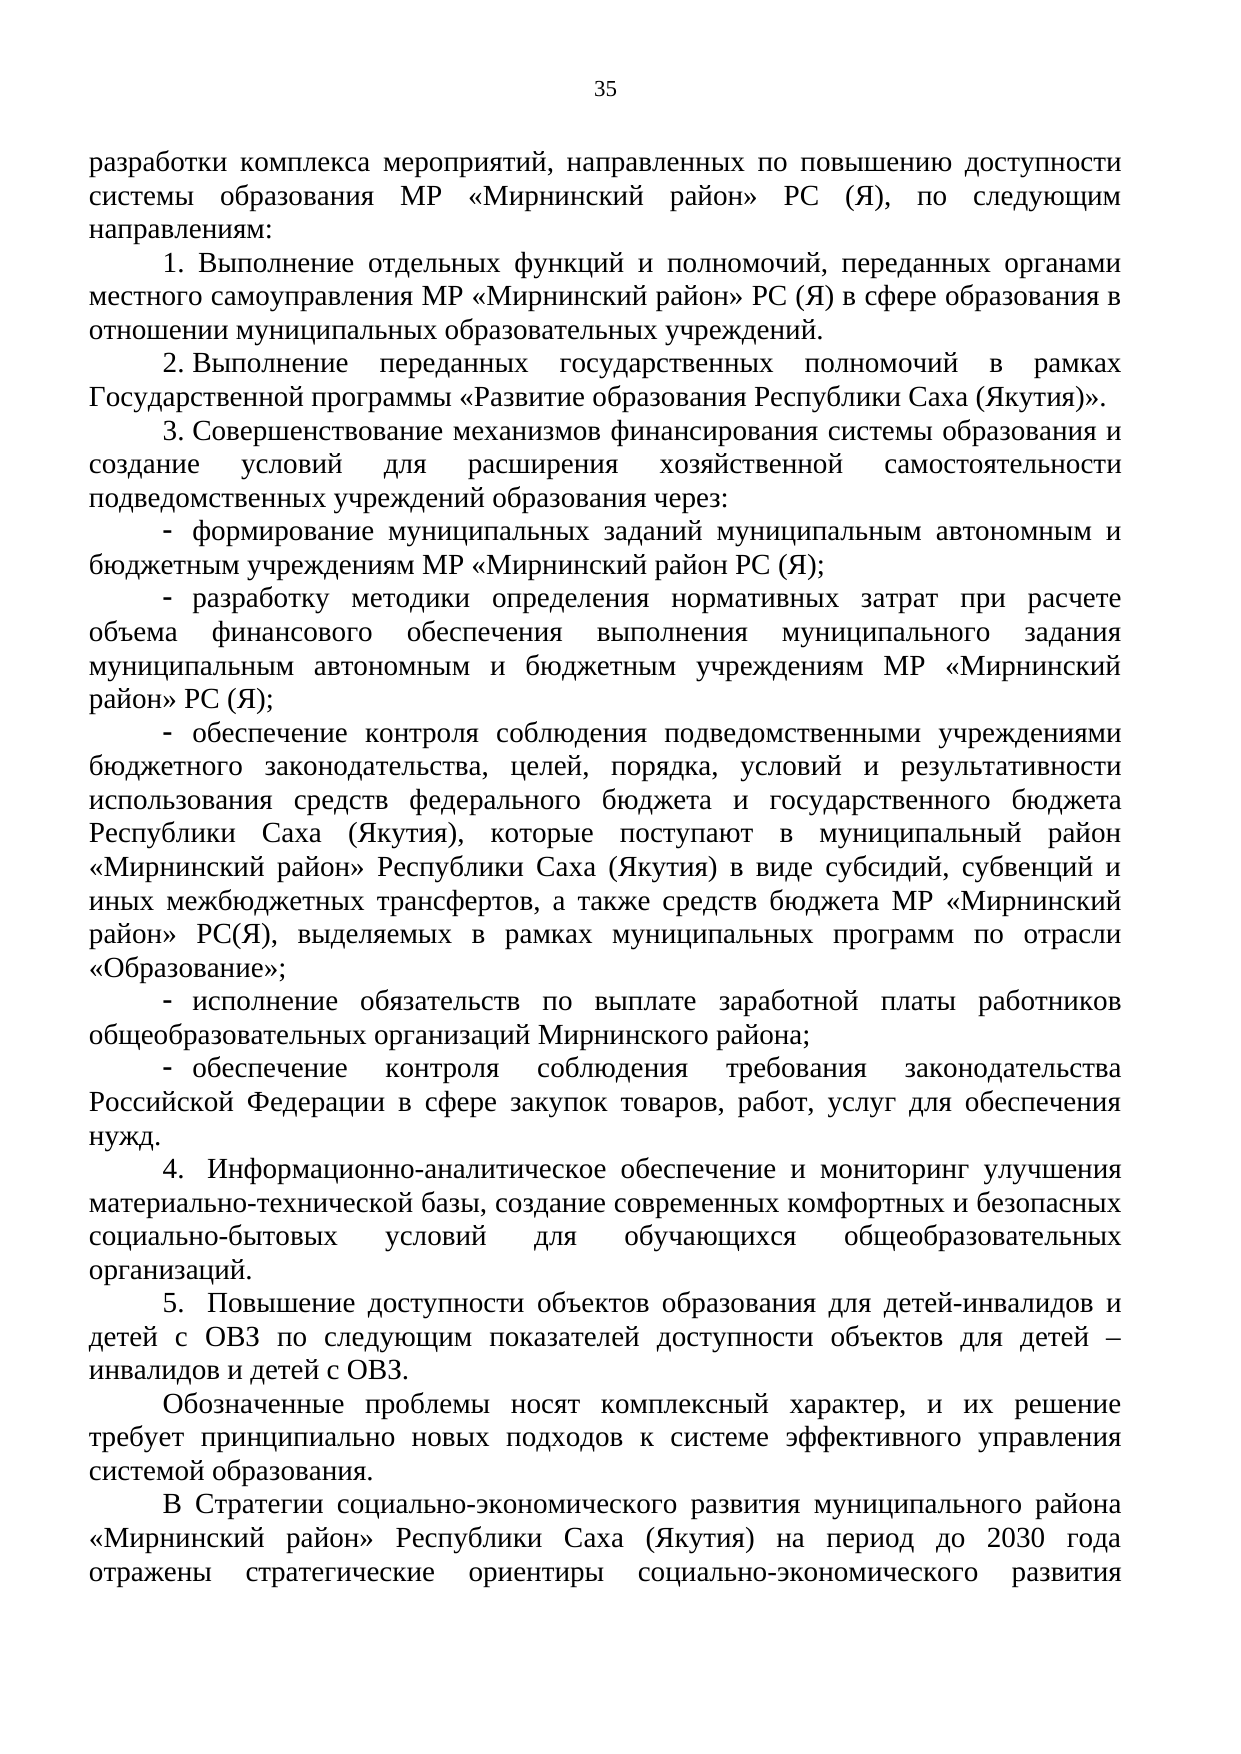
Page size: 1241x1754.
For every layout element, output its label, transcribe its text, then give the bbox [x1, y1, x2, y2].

list Выполнение переданных государственных полномочий в рамках Государственной программы «Развитие образования Республики Саха (Якутия)». [89, 346, 1122, 413]
text 1. Выполнение отдельных функций и полномочий, переданных органами местного самоуправления МР «Мирнинский район» РС (Я) в сфере образования в отношении муниципальных образовательных учреждений. [89, 245, 1122, 346]
list Совершенствование механизмов финансирования системы образования и создание условий для расширения хозяйственной самостоятельности подведомственных учреждений образования через: [89, 413, 1122, 513]
list Повышение доступности объектов образования для детей-инвалидов и детей с ОВЗ по следующим показателей доступности объектов для детей – инвалидов и детей с ОВЗ. [89, 1285, 1122, 1386]
list Информационно-аналитическое обеспечение и мониторинг улучшения материально-технической базы, создание современных комфортных и безопасных социально-бытовых условий для обучающихся общеобразовательных организаций. [89, 1151, 1122, 1285]
list обеспечение контроля соблюдения требования законодательства Российской Федерации в сфере закупок товаров, работ, услуг для обеспечения нужд. [89, 1050, 1122, 1151]
list разработку методики определения нормативных затрат при расчете объема финансового обеспечения выполнения муниципального задания муниципальным автономным и бюджетным учреждениям МР «Мирнинский район» РС (Я); [89, 581, 1122, 715]
list исполнение обязательств по выплате заработной платы работников общеобразовательных организаций Мирнинского района; [89, 983, 1122, 1050]
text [89, 1487, 1122, 1587]
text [89, 144, 1122, 245]
list формирование муниципальных заданий муниципальным автономным и бюджетным учреждениям МР «Мирнинский район РС (Я); [89, 513, 1122, 581]
text Обозначенные проблемы носят комплексный характер, и их решение требует принципиально новых подходов к системе эффективного управления системой образования. [89, 1386, 1122, 1487]
list обеспечение контроля соблюдения подведомственными учреждениями бюджетного законодательства, целей, порядка, условий и результативности использования средств федерального бюджета и государственного бюджета Республики Саха (Якутия), которые поступают в муниципальный район «Мирнинский район» Республики Саха (Якутия) в виде субсидий, субвенций и иных межбюджетных трансфертов, а также средств бюджета МР «Мирнинский район» РС(Я), выделяемых в рамках муниципальных программ по отрасли «Образование»; [89, 715, 1122, 983]
